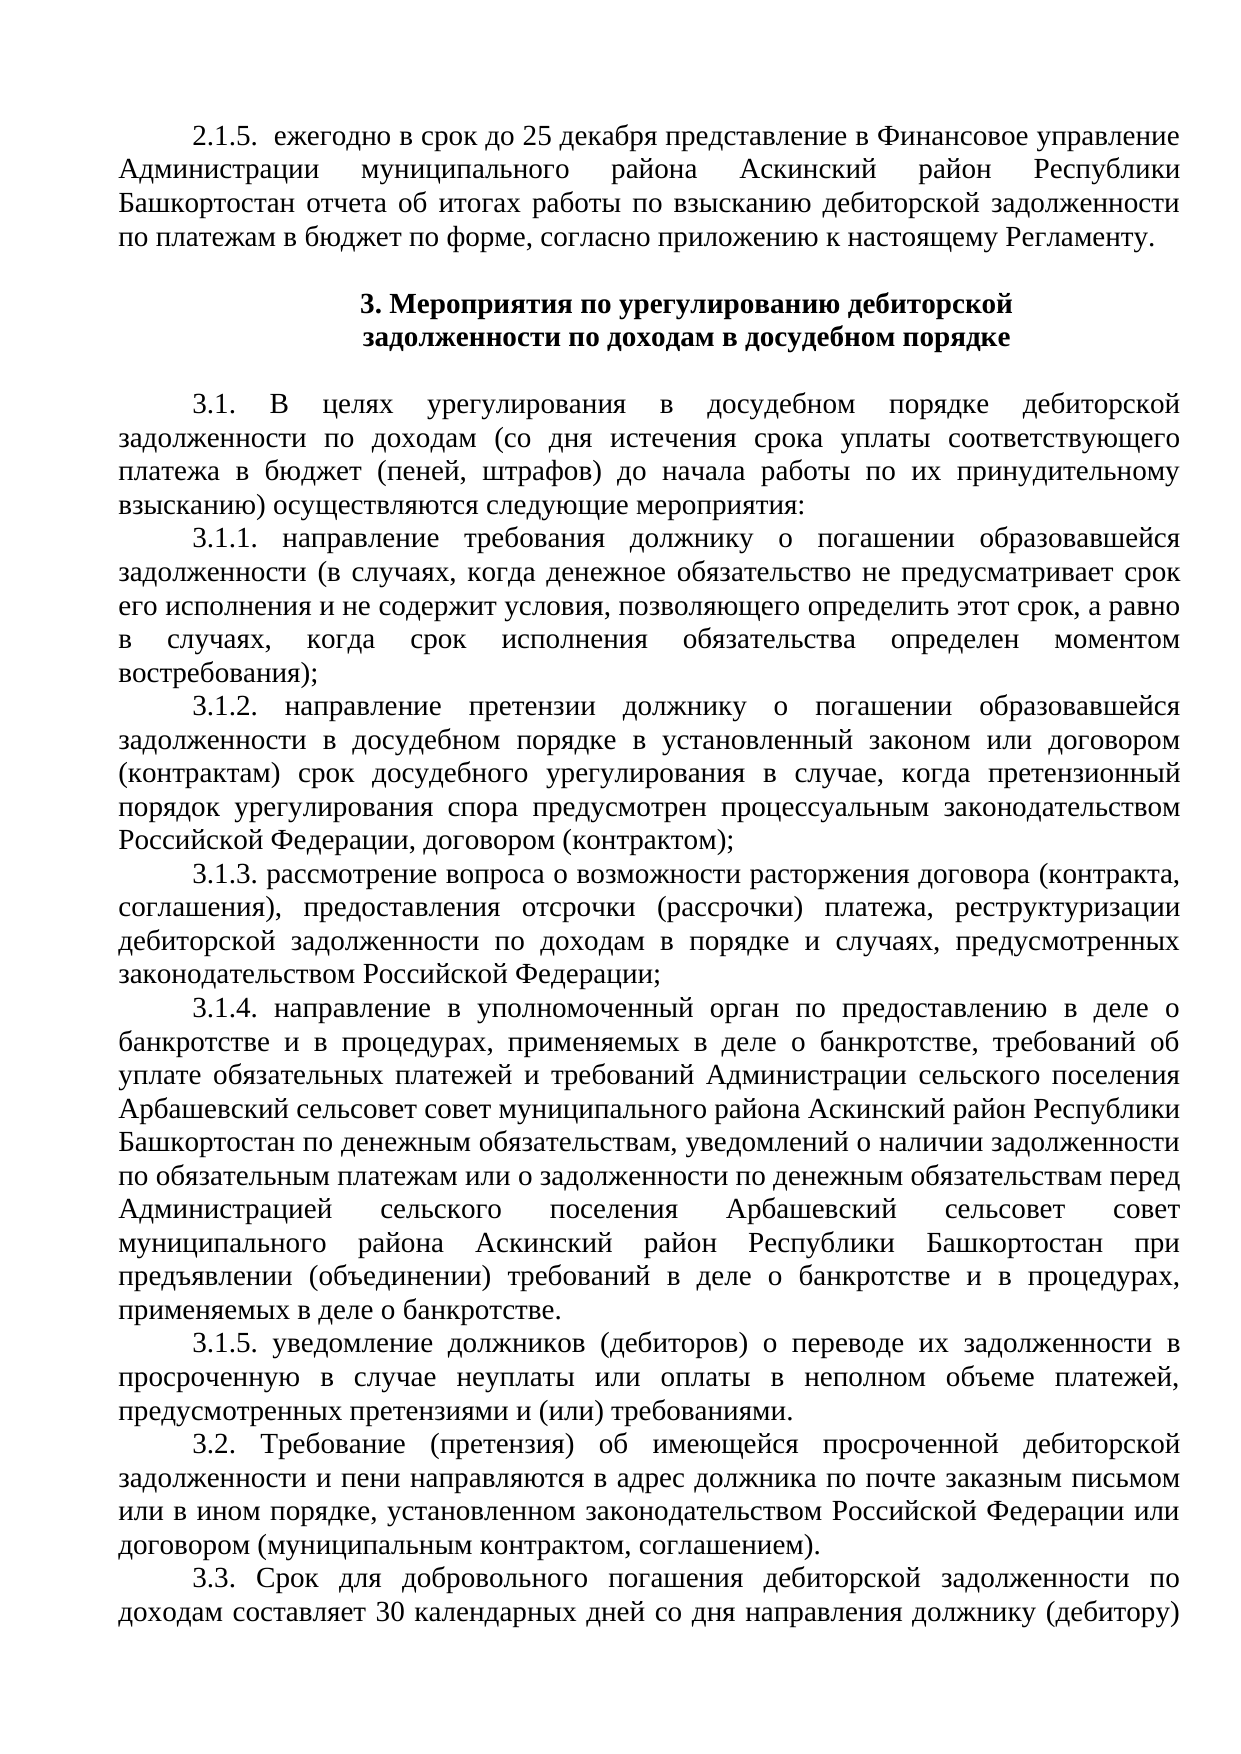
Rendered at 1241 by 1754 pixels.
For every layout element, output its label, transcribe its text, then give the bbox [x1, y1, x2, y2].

text 3.1.5. уведомление должников (дебиторов) о переводе их задолженности в просроченную в случае неуплаты или оплаты в неполном объеме платежей, предусмотренных претензиями и (или) требованиями. [118, 1326, 1181, 1426]
text 2.1.5. ежегодно в срок до 25 декабря представление в Финансовое управление Администрации муниципального района Аскинский район Республики Башкортостан отчета об итогах работы по взысканию дебиторской задолженности по платежам в бюджет по форме, согласно приложению к настоящему Регламенту. [118, 118, 1181, 252]
text 3.1. В целях урегулирования в досудебном порядке дебиторской задолженности по доходам (со дня истечения срока уплаты соответствующего платежа в бюджет (пеней, штрафов) до начала работы по их принудительному взысканию) осуществляются следующие мероприятия: [118, 386, 1181, 521]
text 3.1.1. направление требования должнику о погашении образовавшейся задолженности (в случаях, когда денежное обязательство не предусматривает срок его исполнения и не содержит условия, позволяющего определить этот срок, а равно в случаях, когда срок исполнения обязательства определен моментом востребования); [118, 521, 1181, 688]
text 3.1.2. направление претензии должнику о погашении образовавшейся задолженности в досудебном порядке в установленный законом или договором (контрактам) срок досудебного урегулирования в случае, когда претензионный порядок урегулирования спора предусмотрен процессуальным законодательством Российской Федерации, договором (контрактом); [118, 688, 1181, 856]
text задолженности по доходам в досудебном порядке [118, 319, 1181, 353]
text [118, 1560, 1181, 1627]
text 3.1.3. рассмотрение вопроса о возможности расторжения договора (контракта, соглашения), предоставления отсрочки (рассрочки) платежа, реструктуризации дебиторской задолженности по доходам в порядке и случаях, предусмотренных законодательством Российской Федерации; [118, 856, 1181, 990]
text 3.1.4. направление в уполномоченный орган по предоставлению в деле о банкротстве и в процедурах, применяемых в деле о банкротстве, требований об уплате обязательных платежей и требований Администрации сельского поселения Арбашевский сельсовет совет муниципального района Аскинский район Республики Башкортостан по денежным обязательствам, уведомлений о наличии задолженности по обязательным платежам или о задолженности по денежным обязательствам перед Администрацией сельского поселения Арбашевский сельсовет совет муниципального района Аскинский район Республики Башкортостан при предъявлении (объединении) требований в деле о банкротстве и в процедурах, применяемых в деле о банкротстве. [118, 990, 1181, 1326]
text 3. Мероприятия по урегулированию дебиторской [118, 286, 1181, 319]
text 3.2. Требование (претензия) об имеющейся просроченной дебиторской задолженности и пени направляются в адрес должника по почте заказным письмом или в ином порядке, установленном законодательством Российской Федерации или договором (муниципальным контрактом, соглашением). [118, 1426, 1181, 1560]
